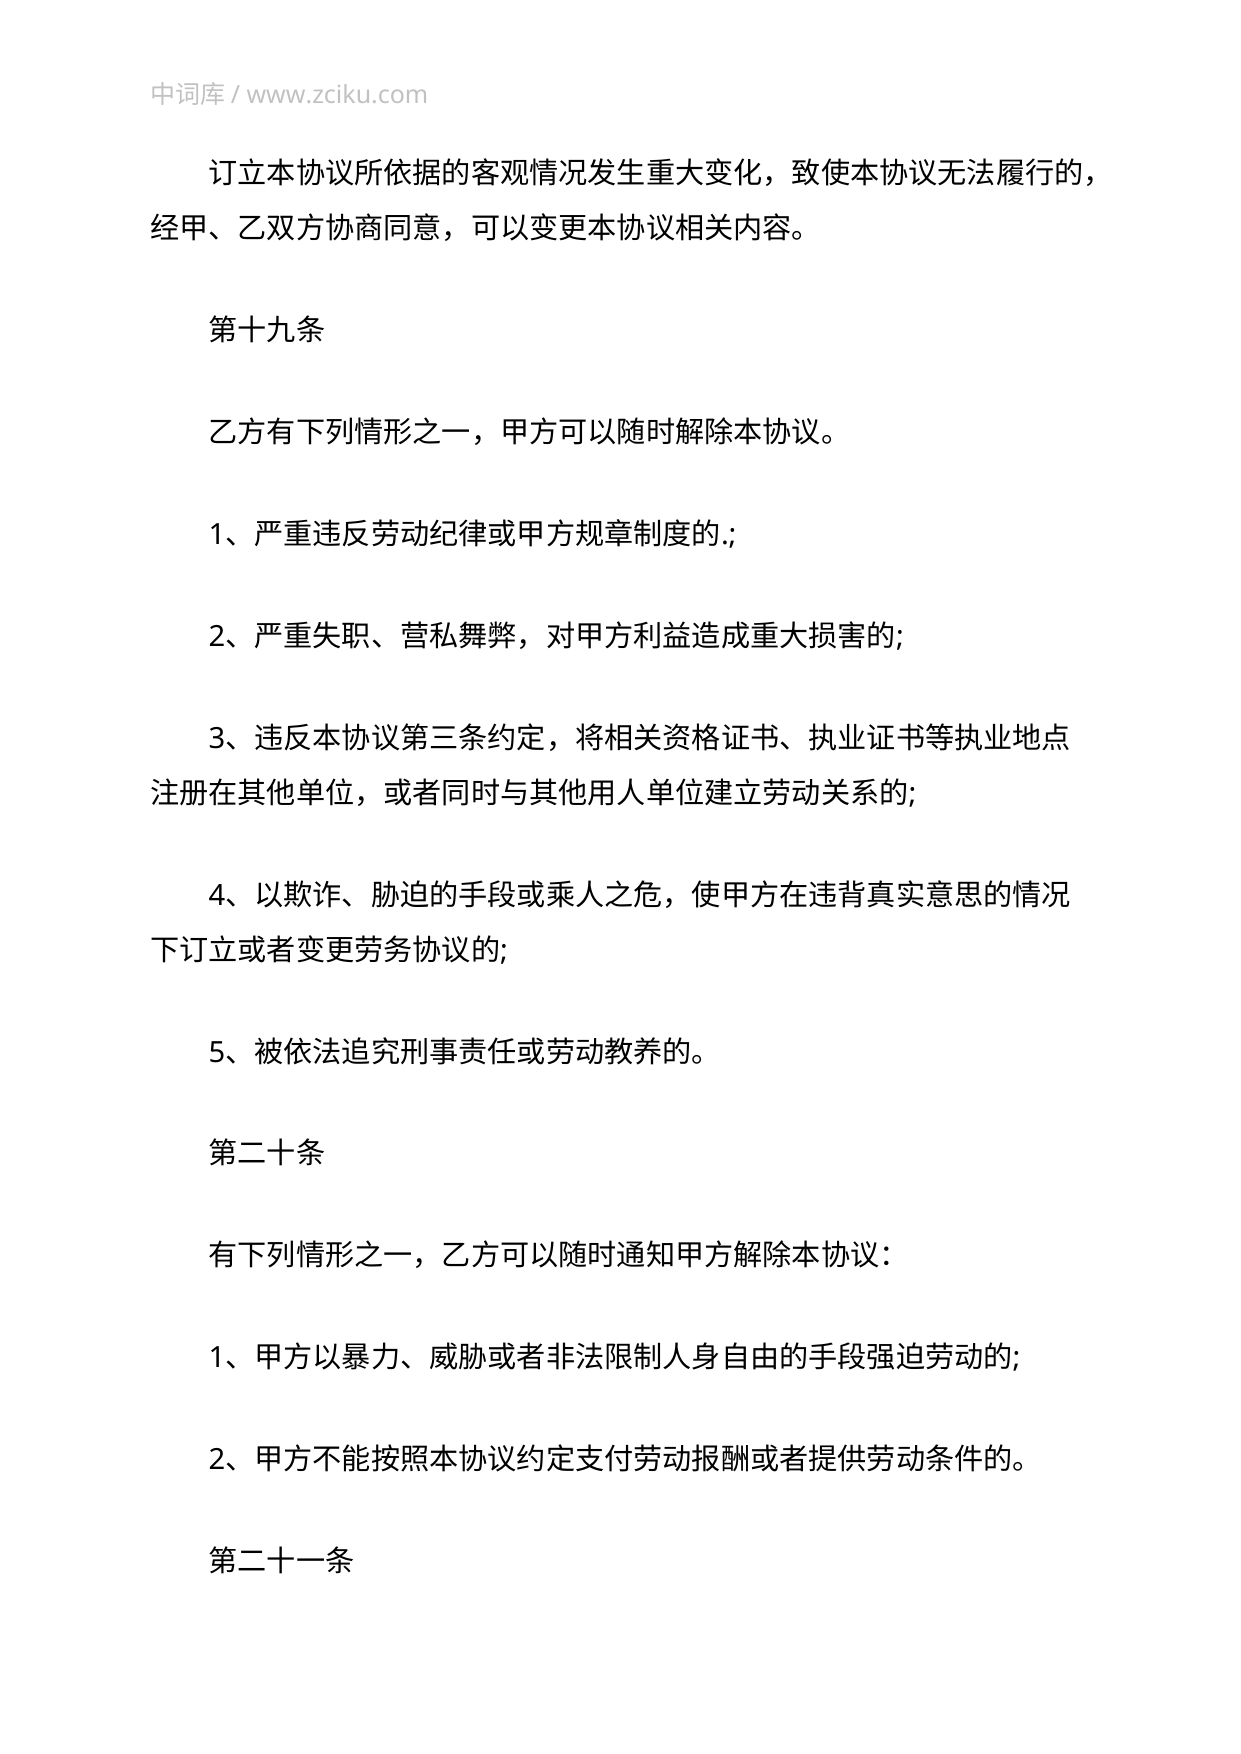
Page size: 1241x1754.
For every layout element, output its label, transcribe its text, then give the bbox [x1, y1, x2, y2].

text 1、甲方以暴力、威胁或者非法限制人身自由的手段强迫劳动的; [150, 1334, 1090, 1376]
text 有下列情形之一，乙方可以随时通知甲方解除本协议： [150, 1232, 1090, 1274]
text 订立本协议所依据的客观情况发生重大变化，致使本协议无法履行的，经甲、乙双方协商同意，可以变更本协议相关内容。 [150, 150, 1090, 247]
text 4、以欺诈、胁迫的手段或乘人之危，使甲方在违背真实意思的情况下订立或者变更劳务协议的; [150, 871, 1090, 968]
text 乙方有下列情形之一，甲方可以随时解除本协议。 [150, 408, 1090, 451]
text 1、严重违反劳动纪律或甲方规章制度的.; [150, 510, 1090, 553]
text 5、被依法追究刑事责任或劳动教养的。 [150, 1028, 1090, 1071]
text 第十九条 [150, 307, 1090, 349]
text 第二十一条 [150, 1538, 1090, 1580]
text 2、甲方不能按照本协议约定支付劳动报酬或者提供劳动条件的。 [150, 1436, 1090, 1478]
text 2、严重失职、营私舞弊，对甲方利益造成重大损害的; [150, 612, 1090, 654]
text 第二十条 [150, 1130, 1090, 1172]
text 3、违反本协议第三条约定，将相关资格证书、执业证书等执业地点注册在其他单位，或者同时与其他用人单位建立劳动关系的; [150, 714, 1090, 812]
